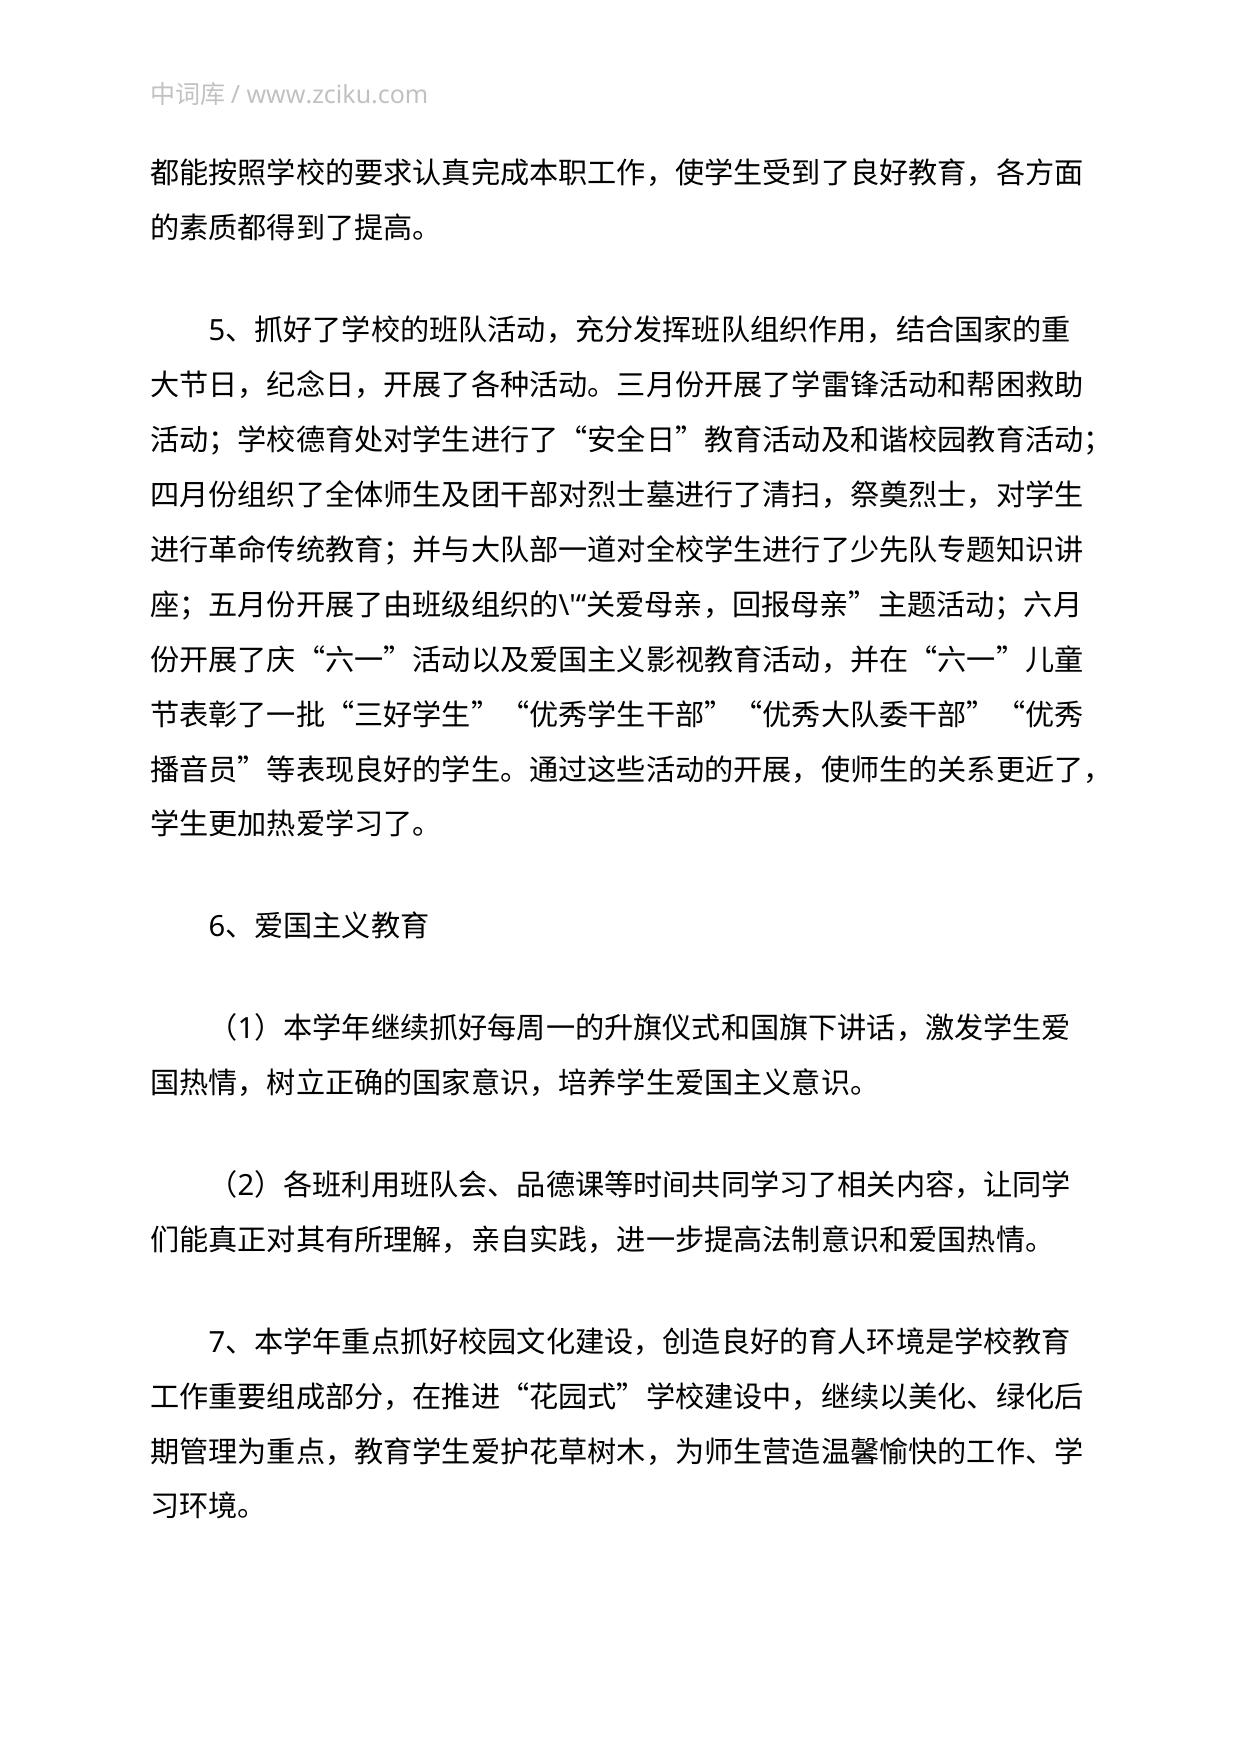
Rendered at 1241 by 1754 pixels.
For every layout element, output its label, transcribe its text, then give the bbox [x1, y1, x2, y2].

text （2）各班利用班队会、品德课等时间共同学习了相关内容，让同学们能真正对其有所理解，亲自实践，进一步提高法制意识和爱国热情。 [150, 1161, 1090, 1259]
text 6、爱国主义教育 [150, 903, 1090, 945]
text 5、抓好了学校的班队活动，充分发挥班队组织作用，结合国家的重大节日，纪念日，开展了各种活动。三月份开展了学雷锋活动和帮困救助活动；学校德育处对学生进行了“安全日”教育活动及和谐校园教育活动；四月份组织了全体师生及团干部对烈士墓进行了清扫，祭奠烈士，对学生进行革命传统教育；并与大队部一道对全校学生进行了少先队专题知识讲座；五月份开展了由班级组织的\'“关爱母亲，回报母亲”主题活动；六月份开展了庆“六一”活动以及爱国主义影视教育活动，并在“六一”儿童节表彰了一批“三好学生”“优秀学生干部”“优秀大队委干部”“优秀播音员”等表现良好的学生。通过这些活动的开展，使师生的关系更近了，学生更加热爱学习了。 [150, 307, 1090, 843]
text 7、本学年重点抓好校园文化建设，创造良好的育人环境是学校教育工作重要组成部分，在推进“花园式”学校建设中，继续以美化、绿化后期管理为重点，教育学生爱护花草树木，为师生营造温馨愉快的工作、学习环境。 [150, 1318, 1090, 1525]
text （1）本学年继续抓好每周一的升旗仪式和国旗下讲话，激发学生爱国热情，树立正确的国家意识，培养学生爱国主义意识。 [150, 1005, 1090, 1102]
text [150, 150, 1090, 247]
